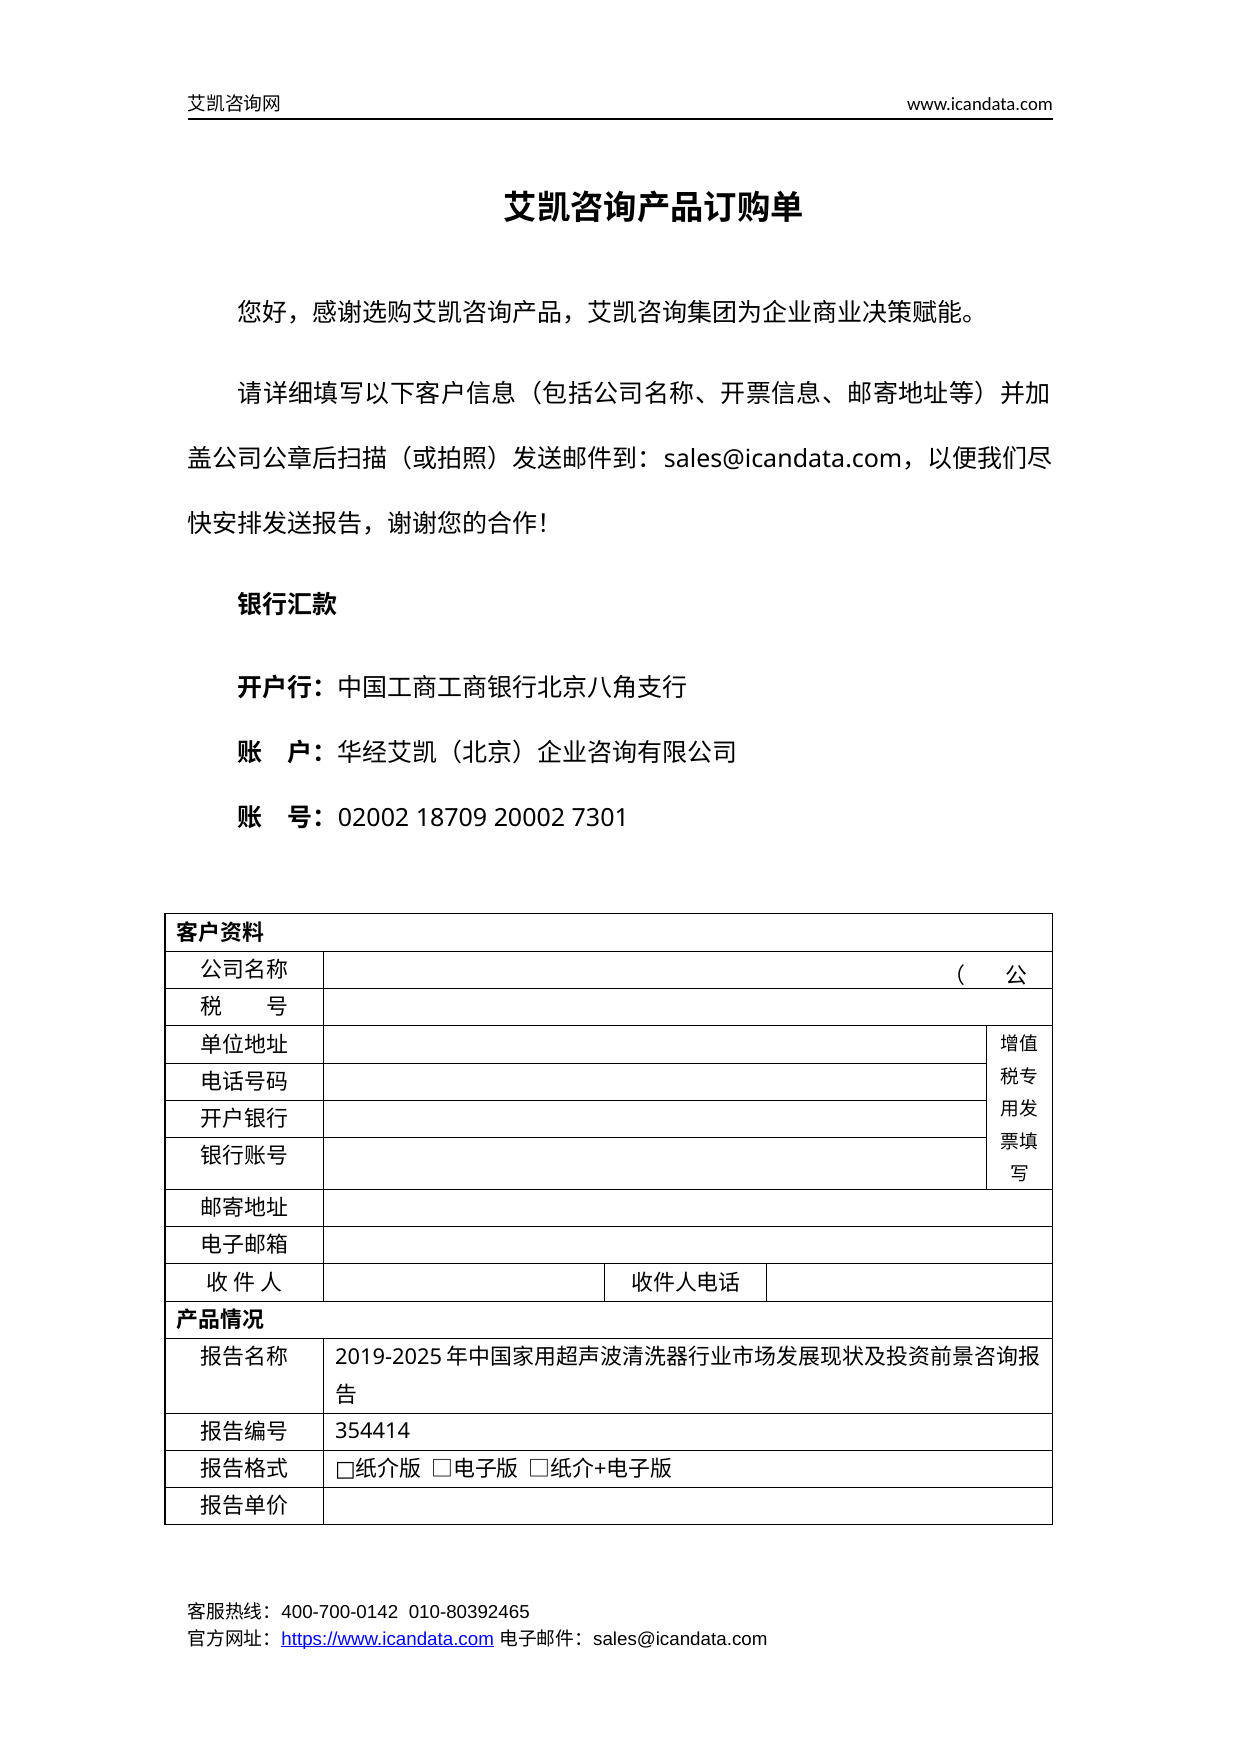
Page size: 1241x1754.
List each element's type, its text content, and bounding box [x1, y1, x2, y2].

text 账 户：华经艾凯（北京）企业咨询有限公司 [187, 718, 1053, 783]
table_cell 公司名称 [166, 952, 323, 988]
text 请详细填写以下客户信息（包括公司名称、开票信息、邮寄地址等）并加盖公司公章后扫描（或拍照）发送邮件到：sales@icandata.com，以便我们尽快安排发送报告，谢谢您的合作！ [187, 359, 1053, 554]
table_cell 收 件 人 [166, 1264, 323, 1301]
table_cell 单位地址 [166, 1026, 323, 1062]
table_cell [324, 1264, 604, 1301]
text 开户行：中国工商工商银行北京八角支行 [187, 653, 1053, 718]
table_cell 税 号 [166, 989, 323, 1025]
text 账 号：02002 18709 20002 7301 [187, 783, 1053, 848]
table_cell [324, 989, 1052, 1025]
table_cell 2019-2025年中国家用超声波清洗器行业市场发展现状及投资前景咨询报告 [324, 1339, 1052, 1412]
table_cell 开户银行 [166, 1101, 323, 1137]
table_cell 报告单价 [166, 1488, 323, 1524]
table_cell 增值税专用发票填写 [987, 1026, 1052, 1189]
table_cell 邮寄地址 [166, 1190, 323, 1226]
table_cell [324, 1190, 1052, 1226]
table_cell [324, 1101, 986, 1137]
table_cell 报告格式 [166, 1451, 323, 1487]
table_header 客户资料 [166, 914, 1052, 951]
table_cell 报告名称 [166, 1339, 323, 1412]
table_cell 电话号码 [166, 1064, 323, 1100]
table_cell [324, 1138, 986, 1189]
table_cell □纸介版 □电子版 □纸介+电子版 [324, 1451, 1052, 1487]
table_cell [324, 952, 1052, 988]
table_cell 354414 [324, 1414, 1052, 1450]
text 银行汇款 [187, 570, 1053, 635]
table_cell [324, 1227, 1052, 1263]
text 艾凯咨询产品订购单 [187, 172, 1053, 237]
table_cell 银行账号 [166, 1138, 323, 1189]
table_cell [324, 1026, 986, 1062]
table_cell 产品情况 [166, 1302, 1052, 1338]
table_cell 收件人电话 [605, 1264, 766, 1301]
table_cell 电子邮箱 [166, 1227, 323, 1263]
table_cell [324, 1488, 1052, 1524]
table_cell [767, 1264, 1052, 1301]
table_cell 报告编号 [166, 1414, 323, 1450]
text 您好，感谢选购艾凯咨询产品，艾凯咨询集团为企业商业决策赋能。 [187, 278, 1053, 343]
table_cell [324, 1064, 986, 1100]
